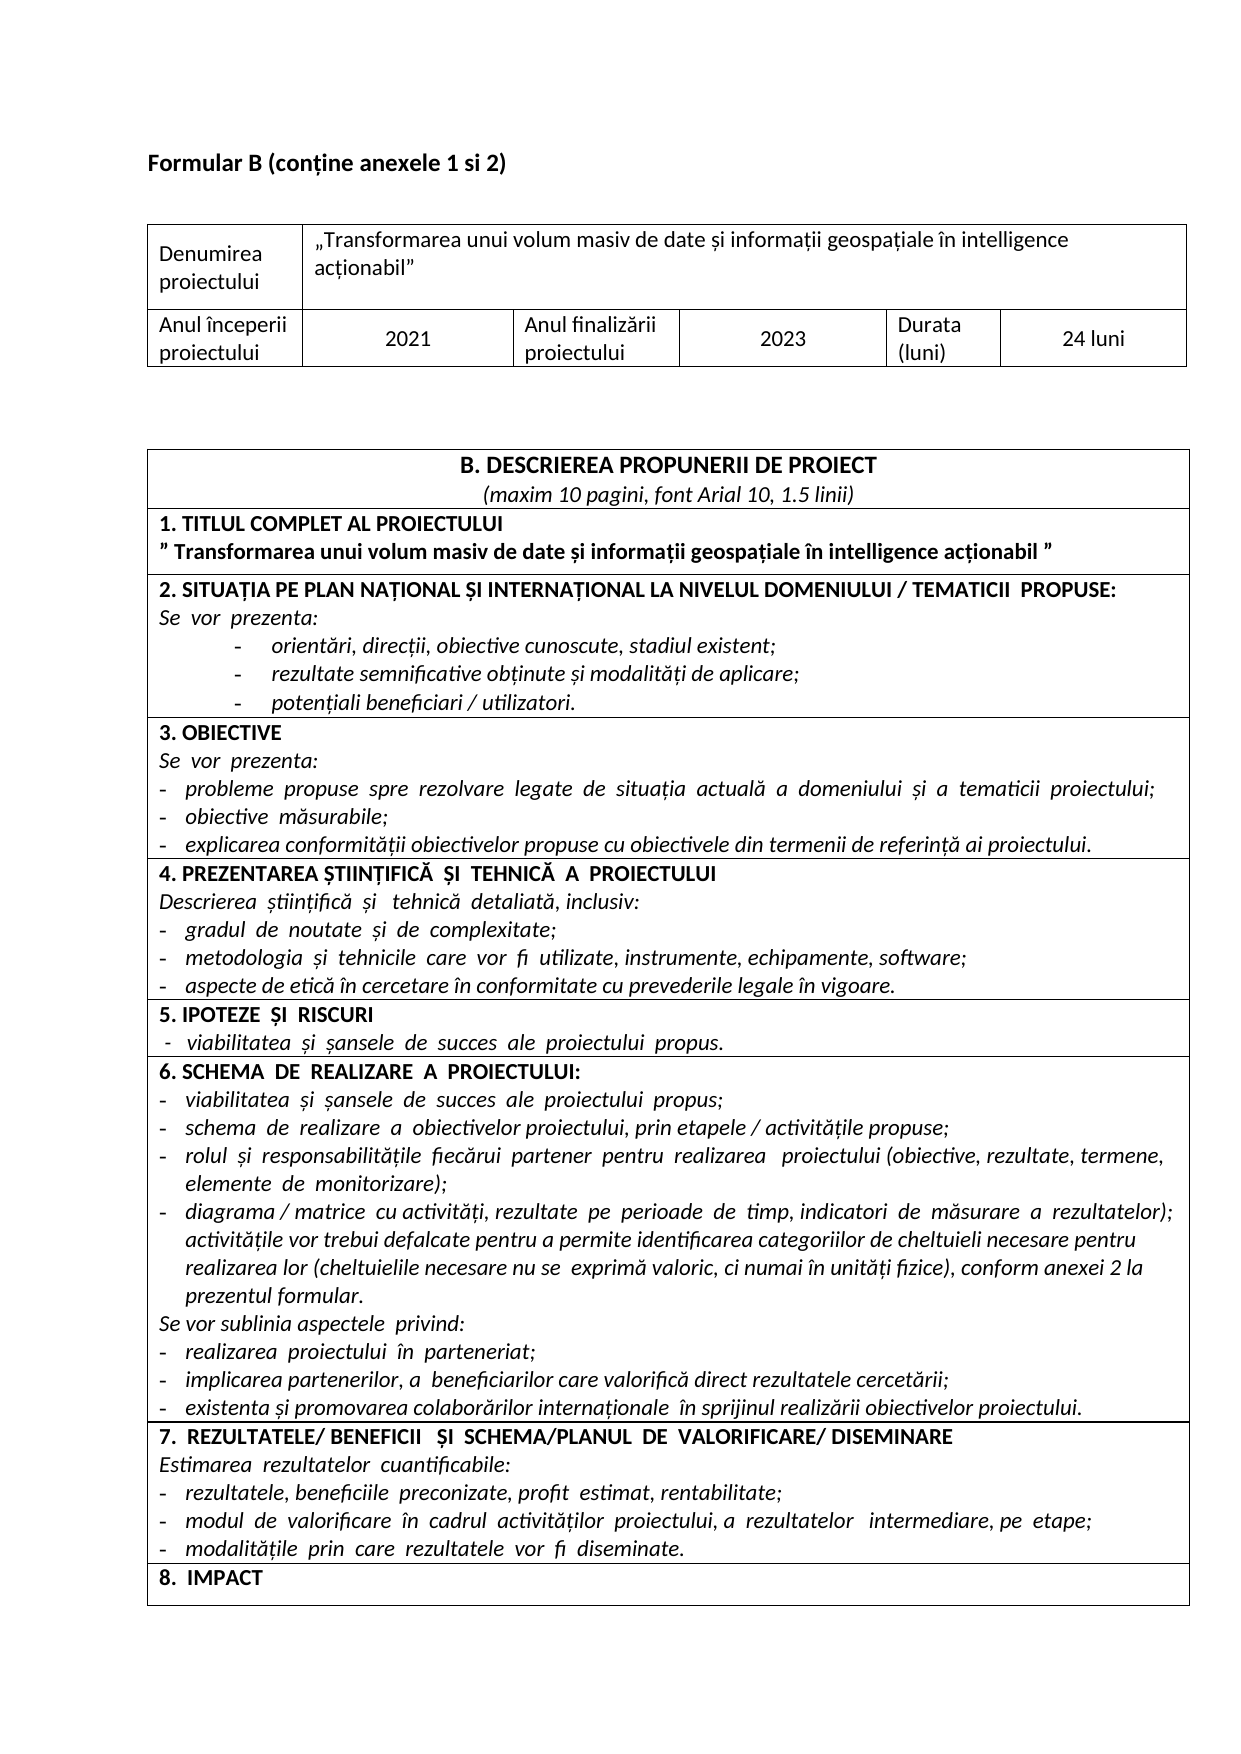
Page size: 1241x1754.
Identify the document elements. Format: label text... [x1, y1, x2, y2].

table_cell 2023 [680, 310, 886, 366]
table_header „Transformarea unui volum masiv de date și informații geospațiale în intelligence acționabil” [303, 225, 1186, 309]
table_cell 3. OBIECTIVE Se vor prezenta: probleme propuse spre rezolvare legate de situaţia actuală a domeniului şi a tematicii proiectului; obiective măsurabile; explicarea conformităţii obiectivelor propuse cu obiectivele din termenii de referinţă ai proiectului. [148, 718, 1189, 858]
table_cell 4. PREZENTAREA ŞTIINŢIFICĂ ŞI TEHNICĂ A PROIECTULUI Descrierea ştiinţifică şi tehnică detaliată, inclusiv: gradul de noutate şi de complexitate; metodologia şi tehnicile care vor fi utilizate, instrumente, echipamente, software; aspecte de etică în cercetare în conformitate cu prevederile legale în vigoare. [148, 859, 1189, 999]
table_cell 2. SITUAŢIA PE PLAN NAŢIONAL ŞI INTERNAŢIONAL LA NIVELUL DOMENIULUI / TEMATICII PROPUSE: Se vor prezenta: orientări, direcţii, obiective cunoscute, stadiul existent; rezultate semnificative obţinute şi modalităţi de aplicare; potenţiali beneficiari / utilizatori. [148, 575, 1189, 717]
table_header Denumirea proiectului [148, 225, 302, 309]
text Formular B (conţine anexele 1 si 2) [148, 148, 1093, 178]
table_cell 2021 [303, 310, 513, 366]
table_cell Anul începerii proiectului [148, 310, 302, 366]
table_cell 6. SCHEMA DE REALIZARE A PROIECTULUI: viabilitatea şi şansele de succes ale proiectului propus; schema de realizare a obiectivelor proiectului, prin etapele / activităţile propuse; rolul şi responsabilităţile fiecărui partener pentru realizarea proiectului (obiective, rezultate, termene, elemente de monitorizare); diagrama / matrice cu activităţi, rezultate pe perioade de timp, indicatori de măsurare a rezultatelor); activităţile vor trebui defalcate pentru a permite identificarea categoriilor de cheltuieli necesare pentru realizarea lor (cheltuielile necesare nu se exprimă valoric, ci numai în unităţi fizice), conform anexei 2 la prezentul formular. Se vor sublinia aspectele privind: realizarea proiectului în parteneriat; implicarea partenerilor, a beneficiarilor care valorifică direct rezultatele cercetării; existenta şi promovarea colaborărilor internaţionale în sprijinul realizării obiectivelor proiectului. [148, 1057, 1189, 1421]
table_cell 1. TITLUL COMPLET AL PROIECTULUI ” Transformarea unui volum masiv de date și informații geospațiale în intelligence acționabil ” [148, 509, 1189, 573]
table_cell 24 luni [1001, 310, 1186, 366]
table_cell 7. REZULTATELE/ BENEFICII ŞI SCHEMA/PLANUL DE VALORIFICARE/ DISEMINARE Estimarea rezultatelor cuantificabile: rezultatele, beneficiile preconizate, profit estimat, rentabilitate; modul de valorificare în cadrul activităţilor proiectului, a rezultatelor intermediare, pe etape; modalităţile prin care rezultatele vor fi diseminate. [148, 1423, 1189, 1562]
table_cell Durata (luni) [887, 310, 1000, 366]
table_cell 5. IPOTEZE ŞI RISCURI - viabilitatea şi şansele de succes ale proiectului propus. [148, 1000, 1189, 1056]
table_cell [148, 1564, 1189, 1605]
table_header B. DESCRIEREA PROPUNERII DE PROIECT (maxim 10 pagini, font Arial 10, 1.5 linii) [148, 450, 1189, 508]
table_cell Anul finalizării proiectului [514, 310, 679, 366]
